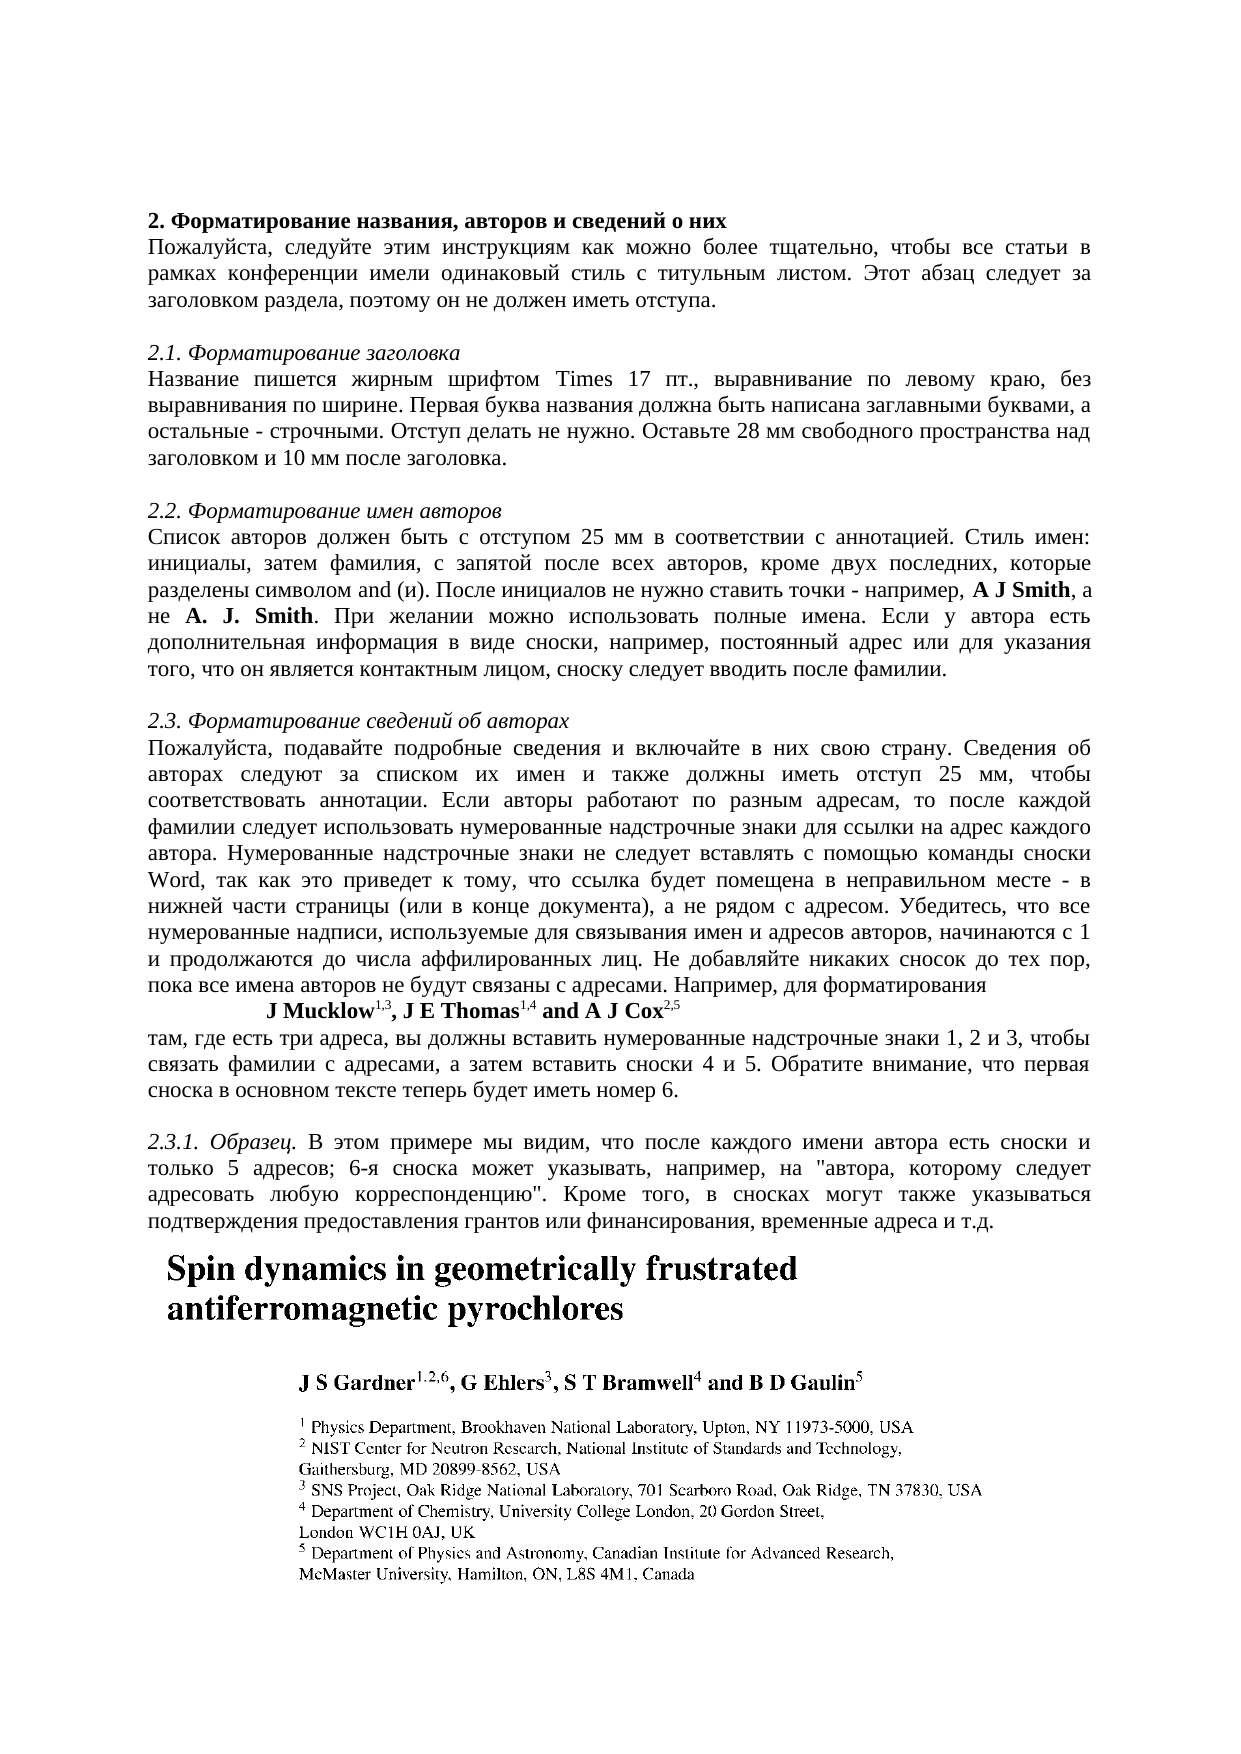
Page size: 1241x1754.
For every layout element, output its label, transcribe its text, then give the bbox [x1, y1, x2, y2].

text 2.2. Форматирование имен авторов [148, 497, 1092, 523]
text J Mucklow1,3, J E Thomas1,4 and A J Cox2,5 [266, 997, 1092, 1024]
text Название пишется жирным шрифтом Times 17 пт., выравнивание по левому краю, без выравнивания по ширине. Первая буква названия должна быть написана заглавными буквами, а остальные - строчными. Отступ делать не нужно. Оставьте 28 мм свободного пространства над заголовком и 10 мм после заголовка. [148, 365, 1092, 470]
text 2.3.1. Образец. В этом примере мы видим, что после каждого имени автора есть сноски и только 5 адресов; 6-я сноска может указывать, например, на "автора, которому следует адресовать любую корреспонденцию". Кроме того, в сносках могут также указываться подтверждения предоставления грантов или финансирования, временные адреса и т.д. [148, 1128, 1092, 1233]
text 2.3. Форматирование сведений об авторах [148, 707, 1092, 734]
text 2.1. Форматирование заголовка [148, 338, 1092, 365]
text там, где есть три адреса, вы должны вставить нумерованные надстрочные знаки 1, 2 и 3, чтобы связать фамилии с адресами, а затем вставить сноски 4 и 5. Обратите внимание, что первая сноска в основном тексте теперь будет иметь номер 6. [148, 1024, 1092, 1103]
text 2. Форматирование названия, авторов и сведений о них [148, 207, 1092, 233]
text Пожалуйста, подавайте подробные сведения и включайте в них свою страну. Сведения об авторах следуют за списком их имен и также должны иметь отступ 25 мм, чтобы соответствовать аннотации. Если авторы работают по разным адресам, то после каждой фамилии следует использовать нумерованные надстрочные знаки для ссылки на адрес каждого автора. Нумерованные надстрочные знаки не следует вставлять с помощью команды сноски Word, так как это приведет к тому, что ссылка будет помещена в неправильном месте - в нижней части страницы (или в конце документа), а не рядом с адресом. Убедитесь, что все нумерованные надписи, используемые для связывания имен и адресов авторов, начинаются с 1 и продолжаются до числа аффилированных лиц. Не добавляйте никаких сносок до тех пор, пока все имена авторов не будут связаны с адресами. Например, для форматирования [148, 734, 1092, 997]
picture [147, 1233, 1018, 1595]
text Список авторов должен быть с отступом 25 мм в соответствии с аннотацией. Стиль имен: инициалы, затем фамилия, с запятой после всех авторов, кроме двух последних, которые разделены символом and (и). После инициалов не нужно ставить точки - например, A J Smith, а не A. J. Smith. При желании можно использовать полные имена. Если у автора есть дополнительная информация в виде сноски, например, постоянный адрес или для указания того, что он является контактным лицом, сноску следует вводить после фамилии. [148, 523, 1092, 681]
text Пожалуйста, следуйте этим инструкциям как можно более тщательно, чтобы все статьи в рамках конференции имели одинаковый стиль с титульным листом. Этот абзац следует за заголовком раздела, поэтому он не должен иметь отступа. [148, 233, 1092, 312]
